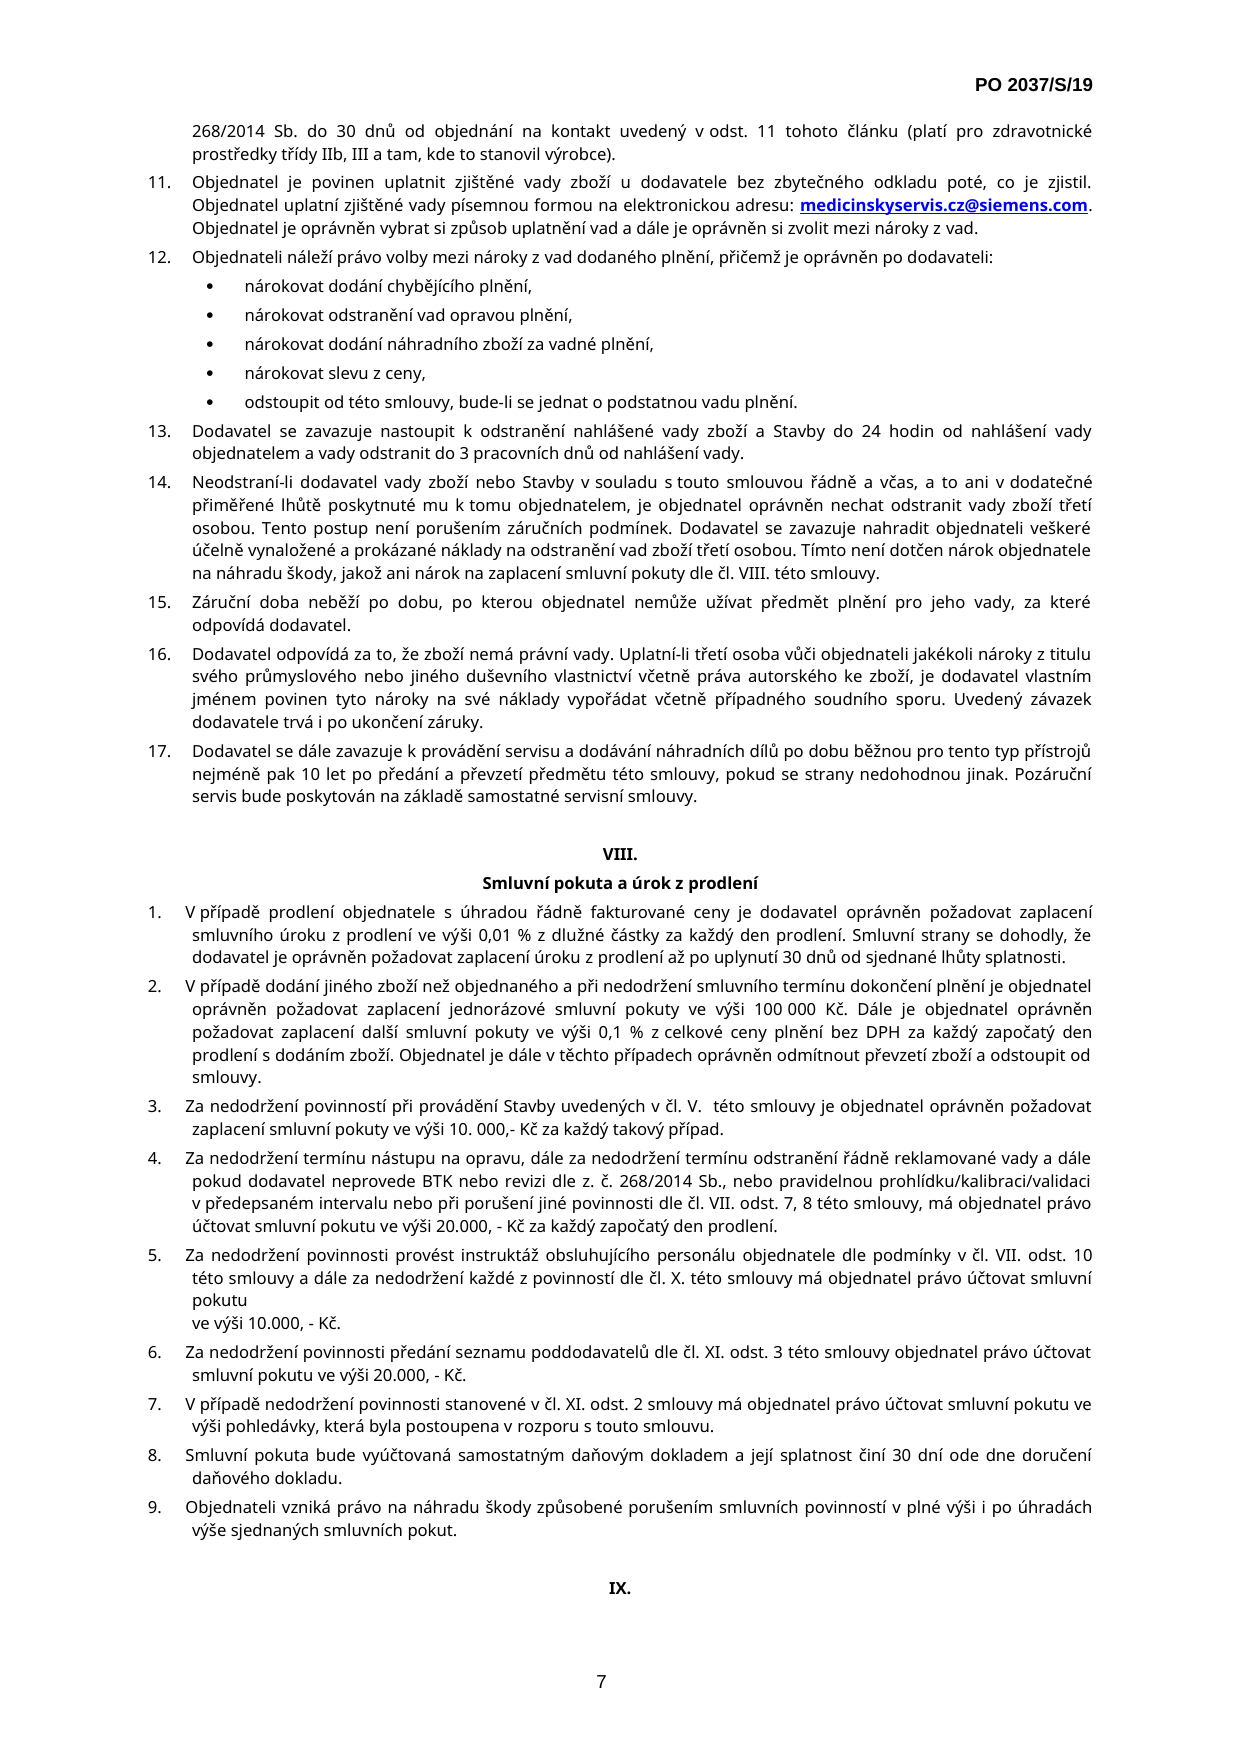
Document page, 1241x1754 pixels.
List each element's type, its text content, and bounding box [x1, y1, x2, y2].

list V případě nedodržení povinnosti stanovené v čl. XI. odst. 2 smlouvy má objednatel právo účtovat smluvní pokutu ve výši pohledávky, která byla postoupena v rozporu s touto smlouvu. [148, 1392, 1093, 1438]
list Dodavatel se zavazuje nastoupit k odstranění nahlášené vady zboží a Stavby do 24 hodin od nahlášení vady objednatelem a vady odstranit do 3 pracovních dnů od nahlášení vady. [148, 419, 1093, 464]
list Neodstraní-li dodavatel vady zboží nebo Stavby v souladu s touto smlouvou řádně a včas, a to ani v dodatečné přiměřené lhůtě poskytnuté mu k tomu objednatelem, je objednatel oprávněn nechat odstranit vady zboží třetí osobou. Tento postup není porušením záručních podmínek. Dodavatel se zavazuje nahradit objednateli veškeré účelně vynaložené a prokázané náklady na odstranění vad zboží třetí osobou. Tímto není dotčen nárok objednatele na náhradu škody, jakož ani nárok na zaplacení smluvní pokuty dle čl. VIII. této smlouvy. [148, 471, 1093, 584]
list Objednateli náleží právo volby mezi nároky z vad dodaného plnění, přičemž je oprávněn po dodavateli: [148, 245, 1093, 268]
list Za nedodržení povinností při provádění Stavby uvedených v čl. V. této smlouvy je objednatel oprávněn požadovat zaplacení smluvní pokuty ve výši 10. 000,- Kč za každý takový případ. [148, 1095, 1093, 1140]
list Objednatel je povinen uplatnit zjištěné vady zboží u dodavatele bez zbytečného odkladu poté, co je zjistil. Objednatel uplatní zjištěné vady písemnou formou na elektronickou adresu: medicinskyservis.cz@siemens.com. Objednatel je oprávněn vybrat si způsob uplatnění vad a dále je oprávněn si zvolit mezi nároky z vad. [148, 171, 1093, 239]
text IX. [148, 1576, 1093, 1599]
list V případě prodlení objednatele s úhradou řádně fakturované ceny je dodavatel oprávněn požadovat zaplacení smluvního úroku z prodlení ve výši 0,01 % z dlužné částky za každý den prodlení. Smluvní strany se dohodly, že dodavatel je oprávněn požadovat zaplacení úroku z prodlení až po uplynutí 30 dnů od sjednané lhůty splatnosti. [148, 901, 1093, 969]
list Objednateli vzniká právo na náhradu škody způsobené porušením smluvních povinností v plné výši i po úhradách výše sjednaných smluvních pokut. [148, 1496, 1093, 1541]
list Záruční doba neběží po dobu, po kterou objednatel nemůže užívat předmět plnění pro jeho vady, za které odpovídá dodavatel. [148, 591, 1093, 636]
text VIII. [148, 843, 1093, 865]
list odstoupit od této smlouvy, bude-li se jednat o podstatnou vadu plnění. [207, 390, 1093, 413]
list V případě dodání jiného zboží než objednaného a při nedodržení smluvního termínu dokončení plnění je objednatel oprávněn požadovat zaplacení jednorázové smluvní pokuty ve výši 100 000 Kč. Dále je objednatel oprávněn požadovat zaplacení další smluvní pokuty ve výši 0,1 % z celkové ceny plnění bez DPH za každý započatý den prodlení s dodáním zboží. Objednatel je dále v těchto případech oprávněn odmítnout převzetí zboží a odstoupit od smlouvy. [148, 975, 1093, 1088]
list Dodavatel se dále zavazuje k provádění servisu a dodávání náhradních dílů po dobu běžnou pro tento typ přístrojů nejméně pak 10 let po předání a převzetí předmětu této smlouvy, pokud se strany nedohodnou jinak. Pozáruční servis bude poskytován na základě samostatné servisní smlouvy. [148, 739, 1093, 807]
list nárokovat dodání chybějícího plnění, [207, 274, 1093, 297]
list nárokovat dodání náhradního zboží za vadné plnění, [207, 332, 1093, 355]
list Za nedodržení termínu nástupu na opravu, dále za nedodržení termínu odstranění řádně reklamované vady a dále pokud dodavatel neprovede BTK nebo revizi dle z. č. 268/2014 Sb., nebo pravidelnou prohlídku/kalibraci/validaci v předepsaném intervalu nebo při porušení jiné povinnosti dle čl. VII. odst. 7, 8 této smlouvy, má objednatel právo účtovat smluvní pokutu ve výši 20.000, - Kč za každý započatý den prodlení. [148, 1146, 1093, 1237]
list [148, 119, 1093, 165]
text Smluvní pokuta a úrok z prodlení [148, 872, 1093, 894]
list Smluvní pokuta bude vyúčtovaná samostatným daňovým dokladem a její splatnost činí 30 dní ode dne doručení daňového dokladu. [148, 1444, 1093, 1489]
list nárokovat slevu z ceny, [207, 361, 1093, 384]
list Za nedodržení povinnosti předání seznamu poddodavatelů dle čl. XI. odst. 3 této smlouvy objednatel právo účtovat smluvní pokutu ve výši 20.000, - Kč. [148, 1341, 1093, 1386]
list Za nedodržení povinnosti provést instruktáž obsluhujícího personálu objednatele dle podmínky v čl. VII. odst. 10 této smlouvy a dále za nedodržení každé z povinností dle čl. X. této smlouvy má objednatel právo účtovat smluvní pokutu ve výši 10.000, - Kč. [148, 1243, 1093, 1334]
list nárokovat odstranění vad opravou plnění, [207, 303, 1093, 326]
list Dodavatel odpovídá za to, že zboží nemá právní vady. Uplatní-li třetí osoba vůči objednateli jakékoli nároky z titulu svého průmyslového nebo jiného duševního vlastnictví včetně práva autorského ke zboží, je dodavatel vlastním jménem povinen tyto nároky na své náklady vypořádat včetně případného soudního sporu. Uvedený závazek dodavatele trvá i po ukončení záruky. [148, 642, 1093, 733]
